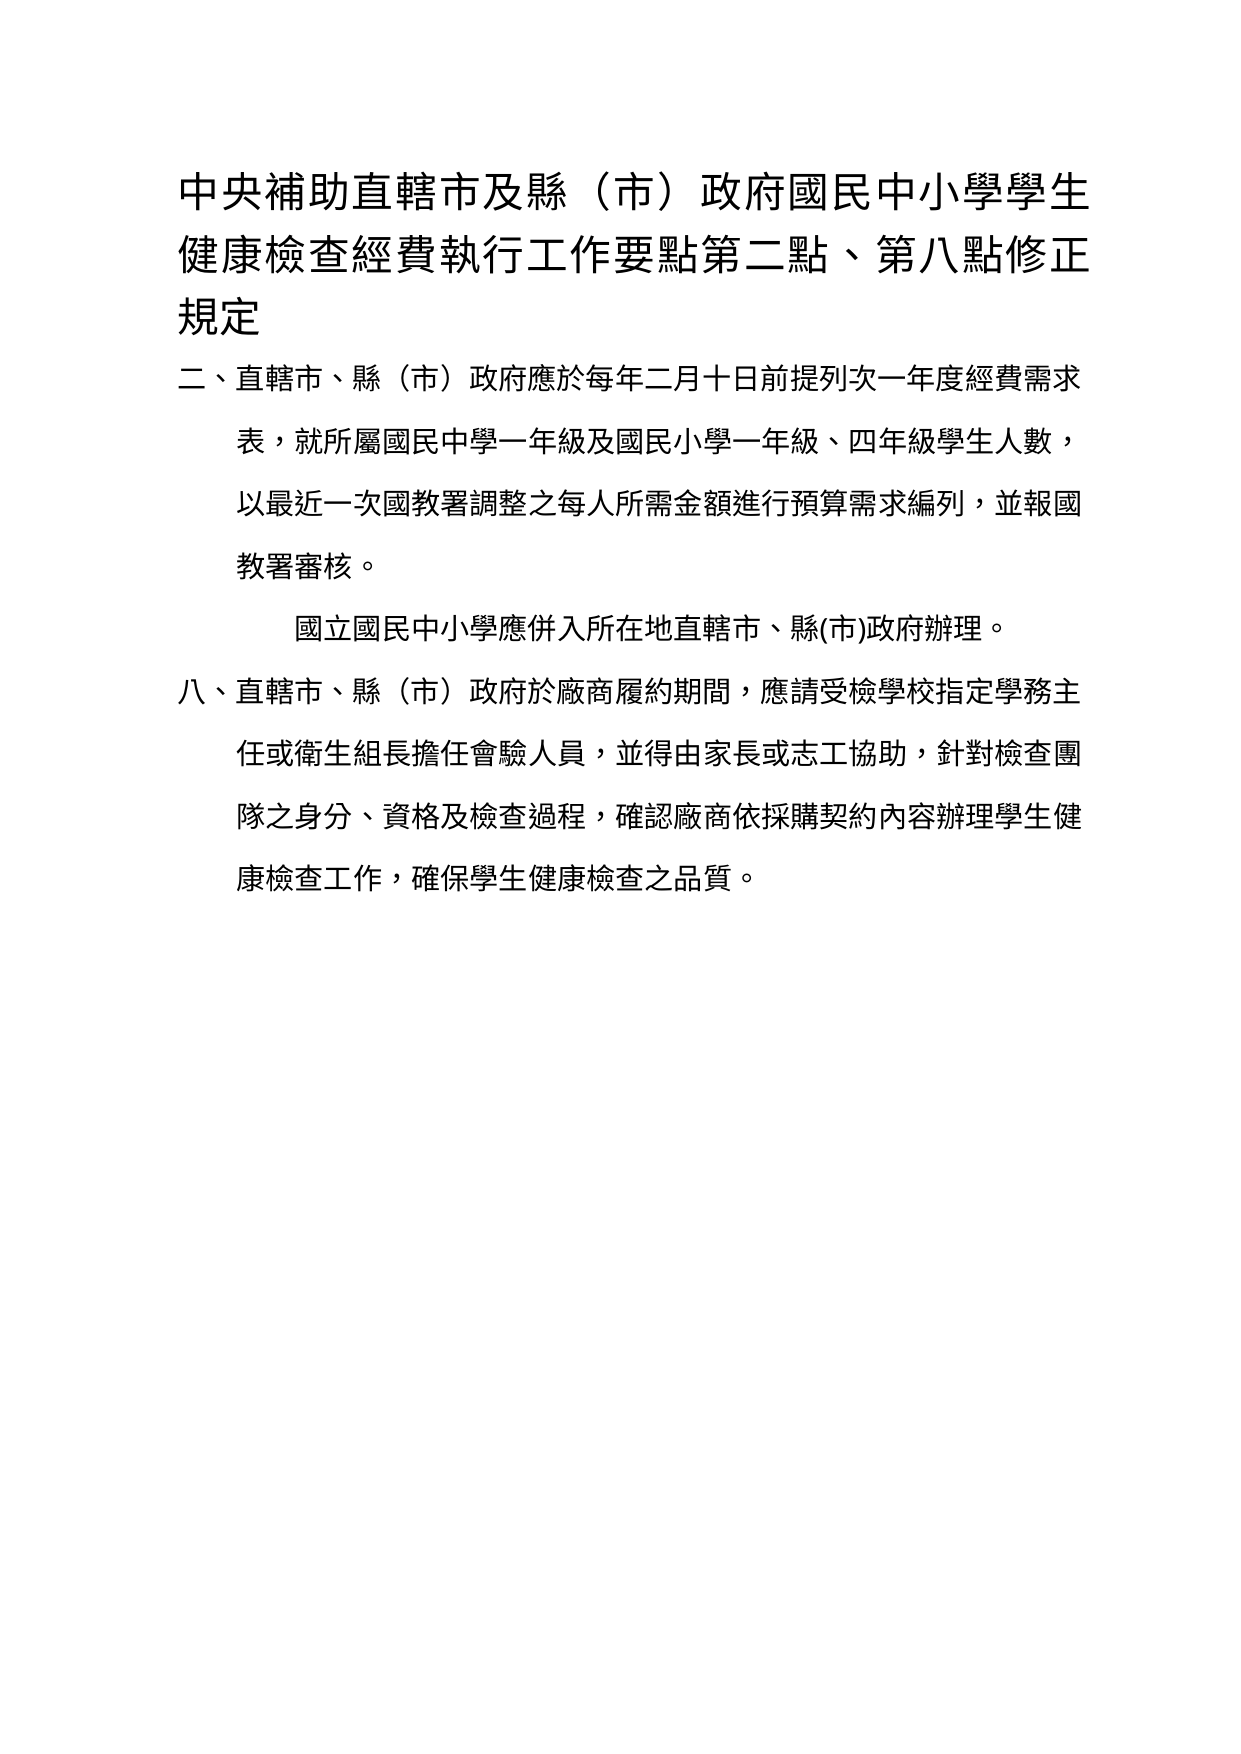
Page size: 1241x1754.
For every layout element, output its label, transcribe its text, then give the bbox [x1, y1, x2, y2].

text 八、直轄市、縣（市）政府於廠商履約期間，應請受檢學校指定學務主任或衛生組長擔任會驗人員，並得由家長或志工協助，針對檢查團隊之身分、資格及檢查過程，確認廠商依採購契約內容辦理學生健康檢查工作，確保學生健康檢查之品質。 [177, 658, 1092, 908]
text 中央補助直轄市及縣（市）政府國民中小學學生健康檢查經費執行工作要點第二點、第八點修正規定 [177, 158, 1092, 346]
text 國立國民中小學應併入所在地直轄市、縣(市)政府辦理。 [236, 596, 1092, 658]
text 二、直轄市、縣（市）政府應於每年二月十日前提列次一年度經費需求表，就所屬國民中學一年級及國民小學一年級、四年級學生人數，以最近一次國教署調整之每人所需金額進行預算需求編列，並報國教署審核。 [177, 346, 1092, 596]
